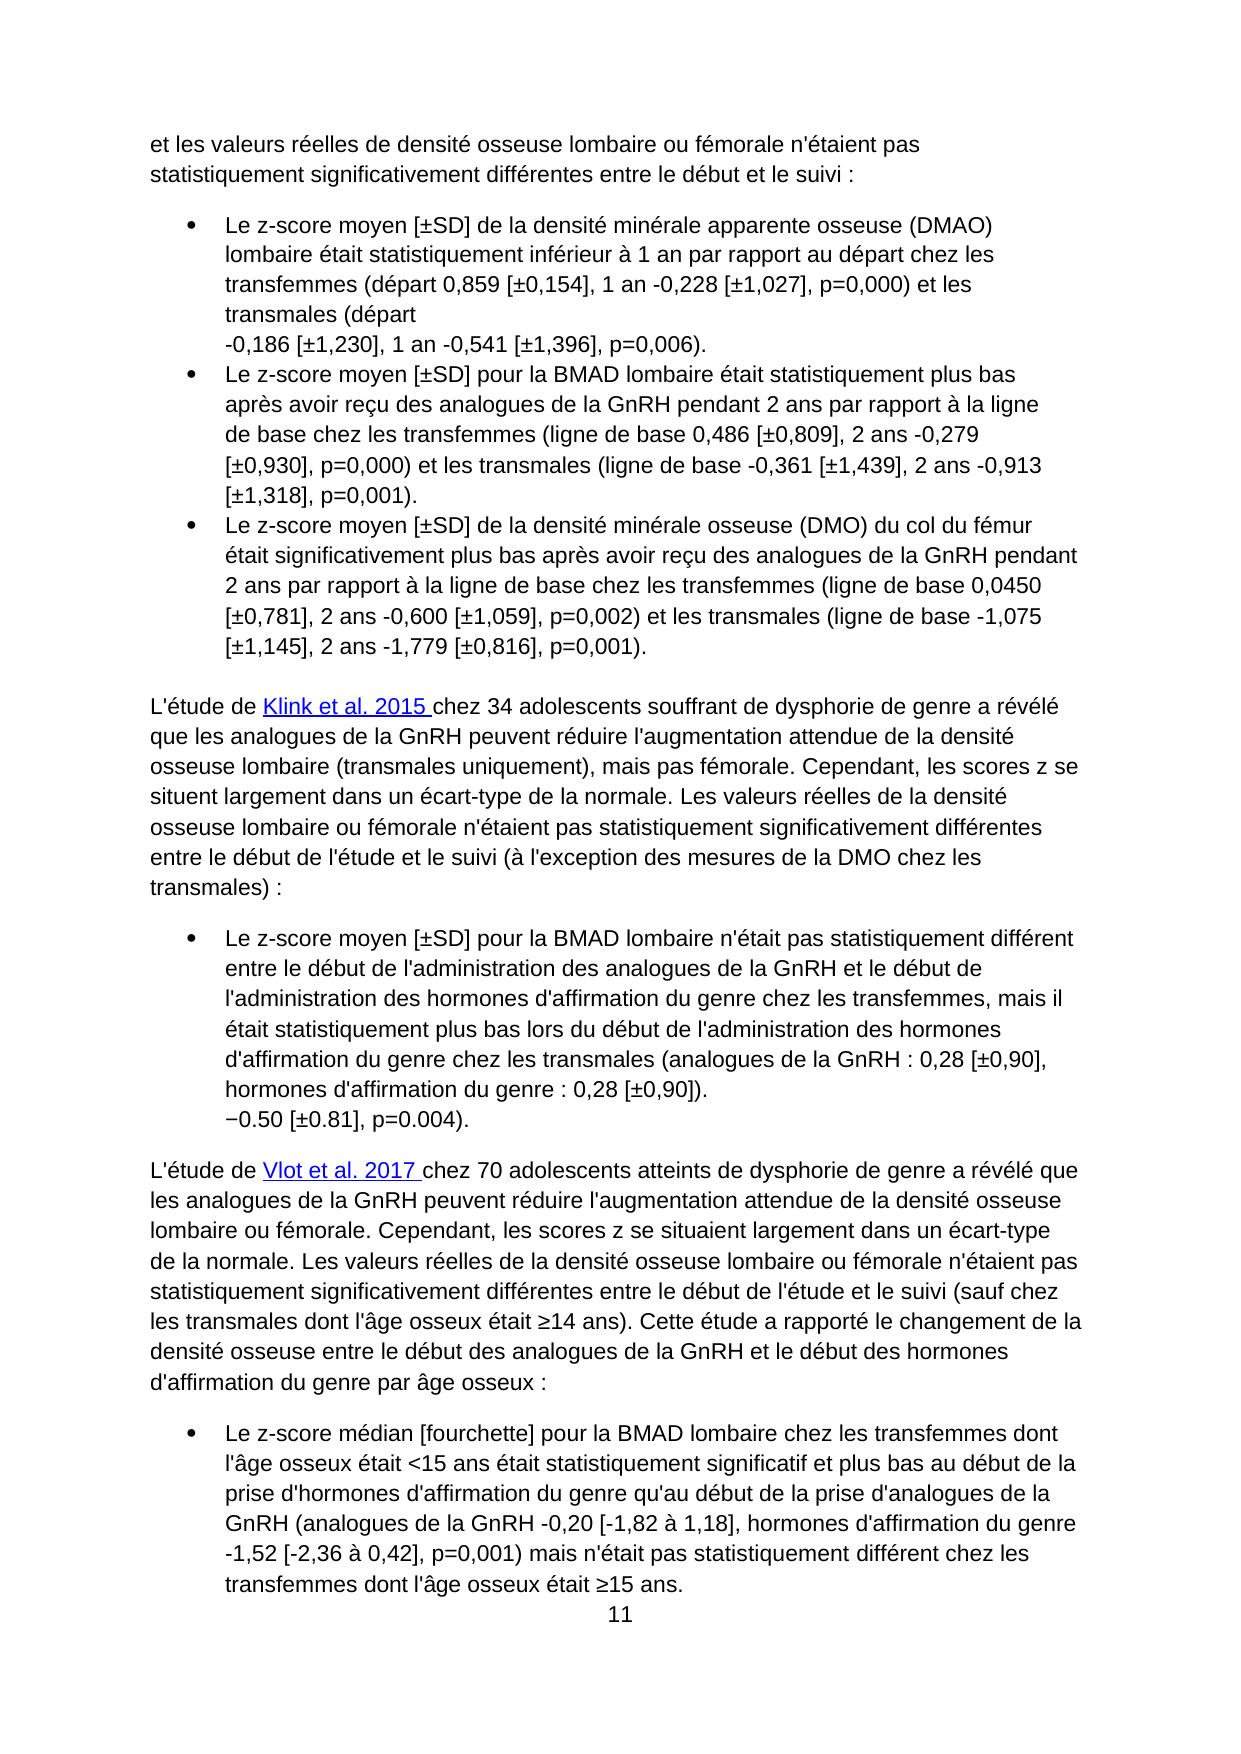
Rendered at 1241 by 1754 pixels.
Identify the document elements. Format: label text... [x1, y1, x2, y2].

list Le z-score moyen [±SD] de la densité minérale osseuse (DMO) du col du fémur était significativement plus bas après avoir reçu des analogues de la GnRH pendant 2 ans par rapport à la ligne de base chez les transfemmes (ligne de base 0,0450 [±0,781], 2 ans -0,600 [±1,059], p=0,002) et les transmales (ligne de base -1,075 [±1,145], 2 ans -1,779 [±0,816], p=0,001). [187, 512, 1078, 659]
list Le z-score moyen [±SD] pour la BMAD lombaire était statistiquement plus bas après avoir reçu des analogues de la GnRH pendant 2 ans par rapport à la ligne de base chez les transfemmes (ligne de base 0,486 [±0,809], 2 ans -0,279 [±0,930], p=0,000) et les transmales (ligne de base -0,361 [±1,439], 2 ans -0,913 [±1,318], p=0,001). [187, 361, 1058, 508]
list Le z-score moyen [±SD] pour la BMAD lombaire n'était pas statistiquement différent entre le début de l'administration des analogues de la GnRH et le début de l'administration des hormones d'affirmation du genre chez les transfemmes, mais il était statistiquement plus bas lors du début de l'administration des hormones d'affirmation du genre chez les transmales (analogues de la GnRH : 0,28 [±0,90], hormones d'affirmation du genre : 0,28 [±0,90]). [187, 925, 1075, 1102]
list Le z-score médian [fourchette] pour la BMAD lombaire chez les transfemmes dont l'âge osseux était <15 ans était statistiquement significatif et plus bas au début de la prise d'hormones d'affirmation du genre qu'au début de la prise d'analogues de la GnRH (analogues de la GnRH -0,20 [-1,82 à 1,18], hormones d'affirmation du genre -1,52 [-2,36 à 0,42], p=0,001) mais n'était pas statistiquement différent chez les transfemmes dont l'âge osseux était ≥15 ans. [187, 1419, 1089, 1597]
text −0.50 [±0.81], p=0.004). [225, 1106, 1138, 1133]
text L'étude de Klink et al. 2015 chez 34 adolescents souffrant de dysphorie de genre a révélé que les analogues de la GnRH peuvent réduire l'augmentation attendue de la densité osseuse lombaire (transmales uniquement), mais pas fémorale. Cependant, les scores z se situent largement dans un écart-type de la normale. Les valeurs réelles de la densité osseuse lombaire ou fémorale n'étaient pas statistiquement significativement différentes entre le début de l'étude et le suivi (à l'exception des mesures de la DMO chez les transmales) : [150, 693, 1088, 900]
text -0,186 [±1,230], 1 an -0,541 [±1,396], p=0,006). [225, 331, 1138, 357]
list Le z-score moyen [±SD] de la densité minérale apparente osseuse (DMAO) lombaire était statistiquement inférieur à 1 an par rapport au départ chez les transfemmes (départ 0,859 [±0,154], 1 an -0,228 [±1,027], p=0,000) et les transmales (départ [187, 212, 1080, 327]
text et les valeurs réelles de densité osseuse lombaire ou fémorale n'étaient pas statistiquement significativement différentes entre le début et le suivi : [150, 131, 1078, 188]
text L'étude de Vlot et al. 2017 chez 70 adolescents atteints de dysphorie de genre a révélé que les analogues de la GnRH peuvent réduire l'augmentation attendue de la densité osseuse lombaire ou fémorale. Cependant, les scores z se situaient largement dans un écart-type de la normale. Les valeurs réelles de la densité osseuse lombaire ou fémorale n'étaient pas statistiquement significativement différentes entre le début de l'étude et le suivi (sauf chez les transmales dont l'âge osseux était ≥14 ans). Cette étude a rapporté le changement de la densité osseuse entre le début des analogues de la GnRH et le début des hormones d'affirmation du genre par âge osseux : [150, 1157, 1082, 1395]
